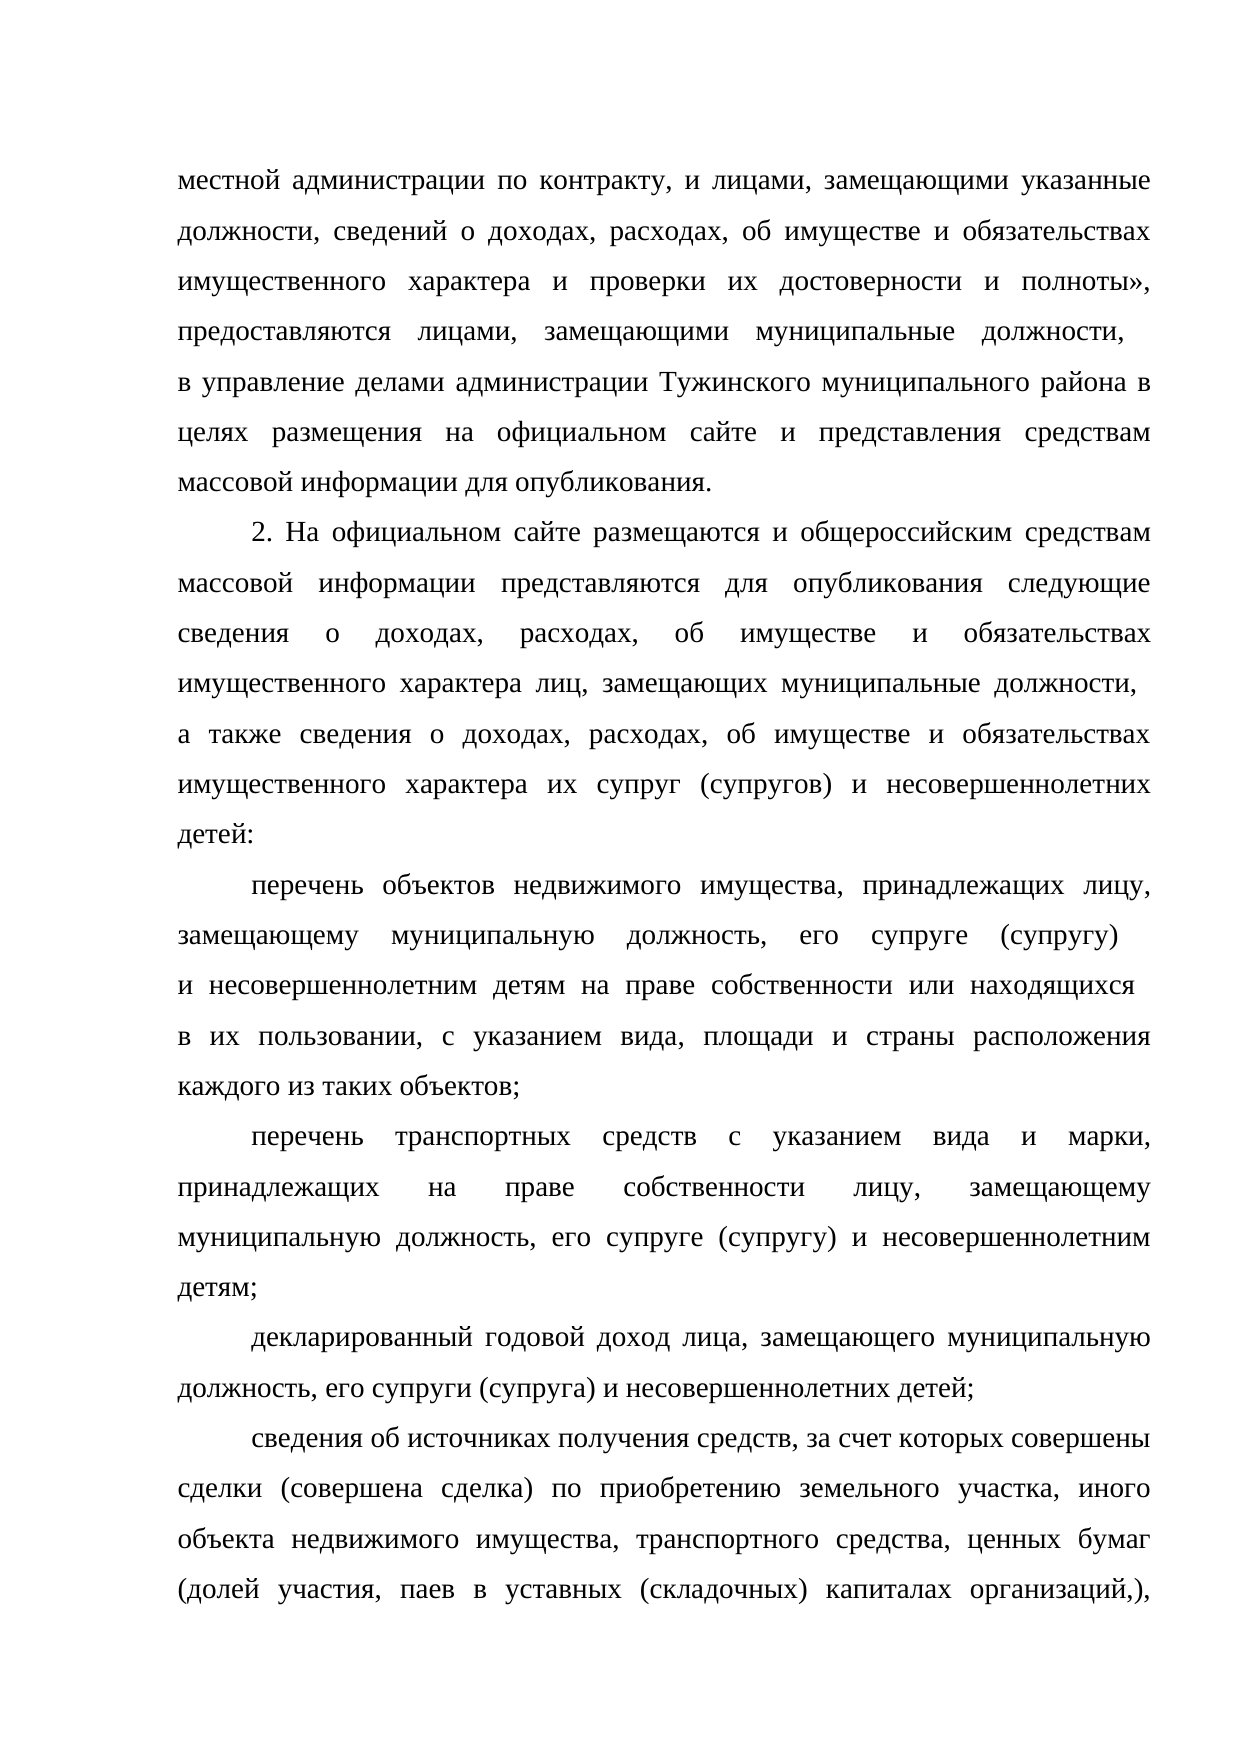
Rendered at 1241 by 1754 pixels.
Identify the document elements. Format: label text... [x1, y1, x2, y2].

text декларированный годовой доход лица, замещающего муниципальную должность, его супруги (супруга) и несовершеннолетних детей; [177, 1319, 1152, 1403]
text перечень объектов недвижимого имущества, принадлежащих лицу, замещающему муниципальную должность, его супруге (супругу) и несовершеннолетним детям на праве собственности или находящихся в их пользовании, с указанием вида, площади и страны расположения каждого из таких объектов; [177, 867, 1152, 1102]
text 2. На официальном сайте размещаются и общероссийским средствам массовой информации представляются для опубликования следующие сведения о доходах, расходах, об имуществе и обязательствах имущественного характера лиц, замещающих муниципальные должности, а также сведения о доходах, расходах, об имуществе и обязательствах имущественного характера их супруг (супругов) и несовершеннолетних детей: [177, 514, 1152, 850]
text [177, 162, 1152, 498]
text перечень транспортных средств с указанием вида и марки, принадлежащих на праве собственности лицу, замещающему муниципальную должность, его супруге (супругу) и несовершеннолетним детям; [177, 1118, 1152, 1303]
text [177, 1420, 1152, 1605]
